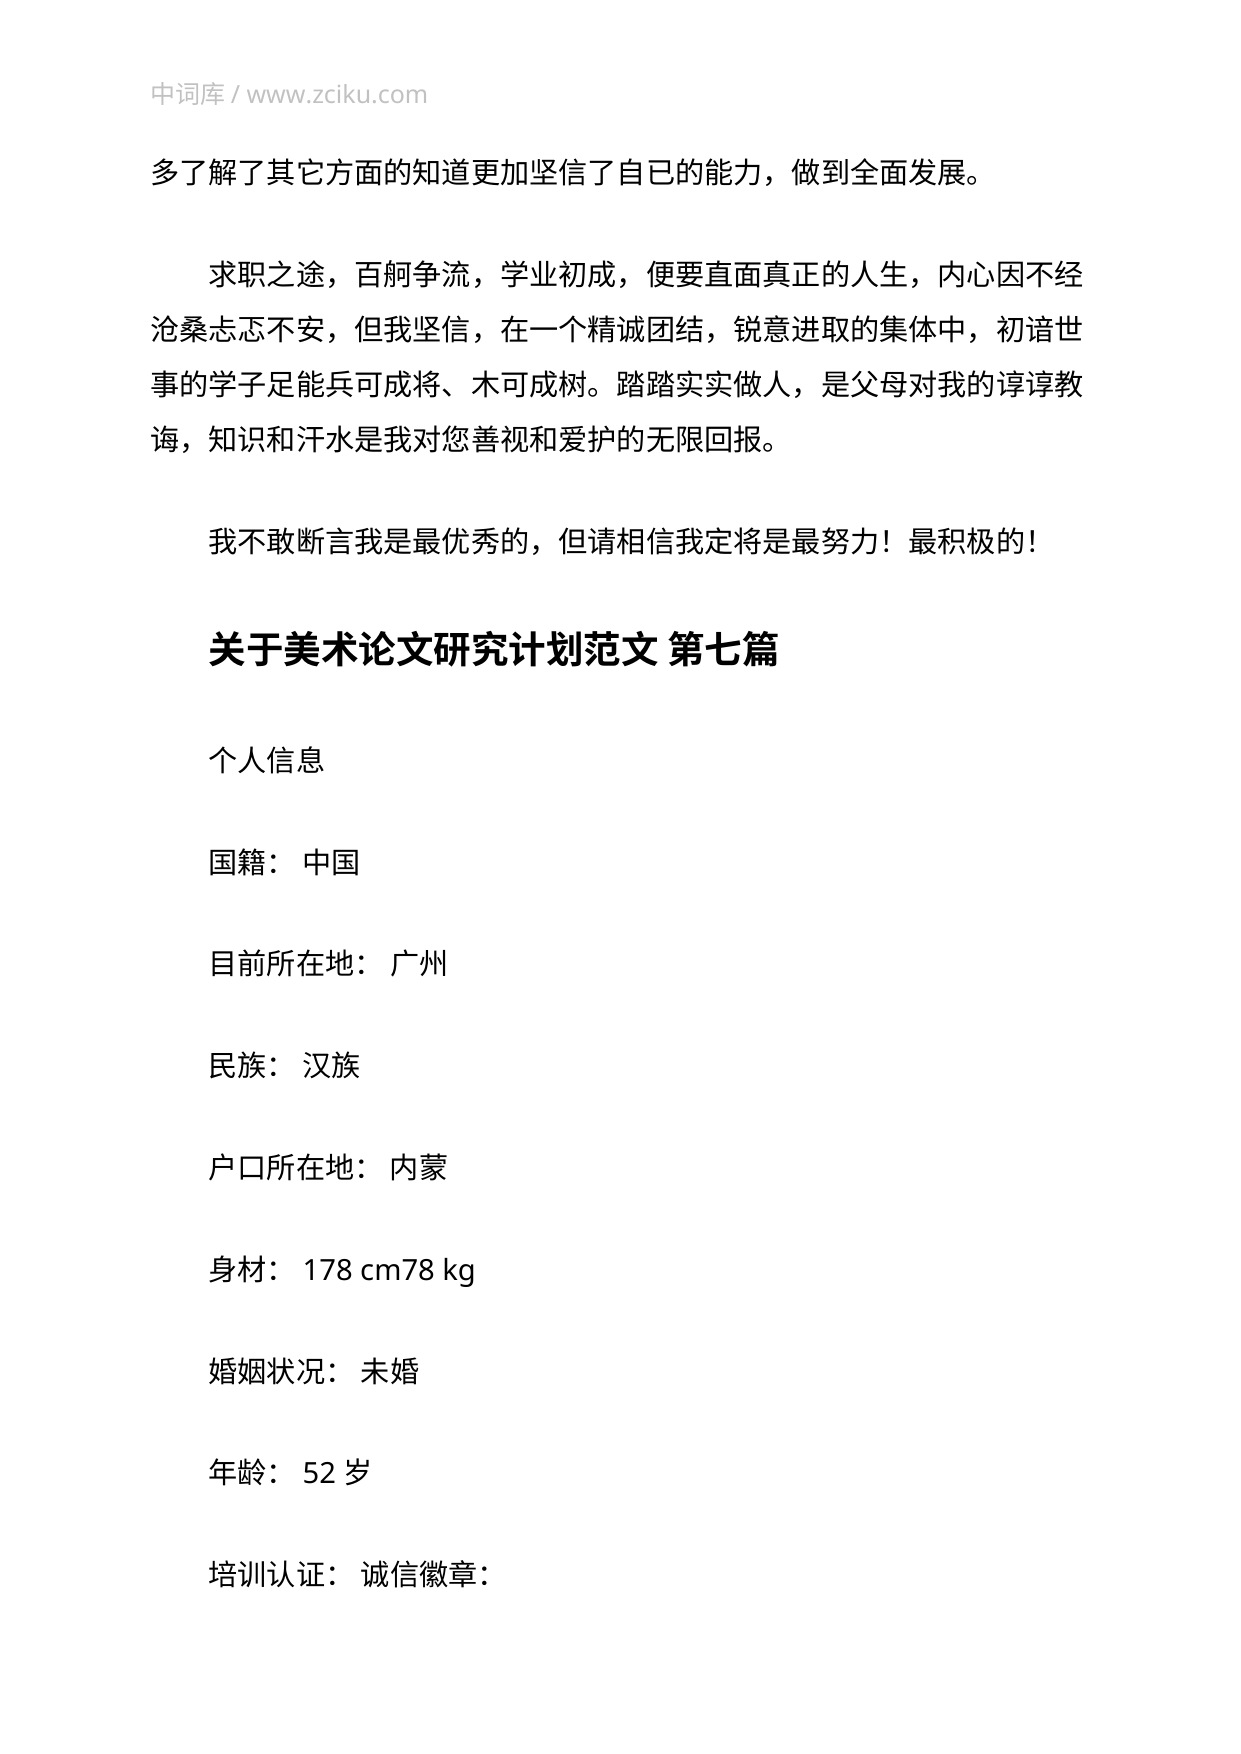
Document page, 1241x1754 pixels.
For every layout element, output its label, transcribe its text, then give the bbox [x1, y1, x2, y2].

text 培训认证： 诚信徽章： [150, 1552, 1090, 1594]
text 年龄： 52 岁 [150, 1450, 1090, 1492]
text 个人信息 [150, 737, 1090, 780]
text 国籍： 中国 [150, 839, 1090, 881]
text 户口所在地： 内蒙 [150, 1144, 1090, 1187]
text 关于美术论文研究计划范文 第七篇 [150, 620, 1090, 674]
text 身材： 178 cm78 kg [150, 1246, 1090, 1289]
text 我不敢断言我是最优秀的，但请相信我定将是最努力！最积极的！ [150, 518, 1090, 561]
text 民族： 汉族 [150, 1043, 1090, 1085]
text 婚姻状况： 未婚 [150, 1348, 1090, 1391]
text 目前所在地： 广州 [150, 941, 1090, 983]
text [150, 150, 1090, 192]
text 求职之途，百舸争流，学业初成，便要直面真正的人生，内心因不经沧桑忐忑不安，但我坚信，在一个精诚团结，锐意进取的集体中，初谙世事的学子足能兵可成将、木可成树。踏踏实实做人，是父母对我的谆谆教诲，知识和汗水是我对您善视和爱护的无限回报。 [150, 252, 1090, 459]
